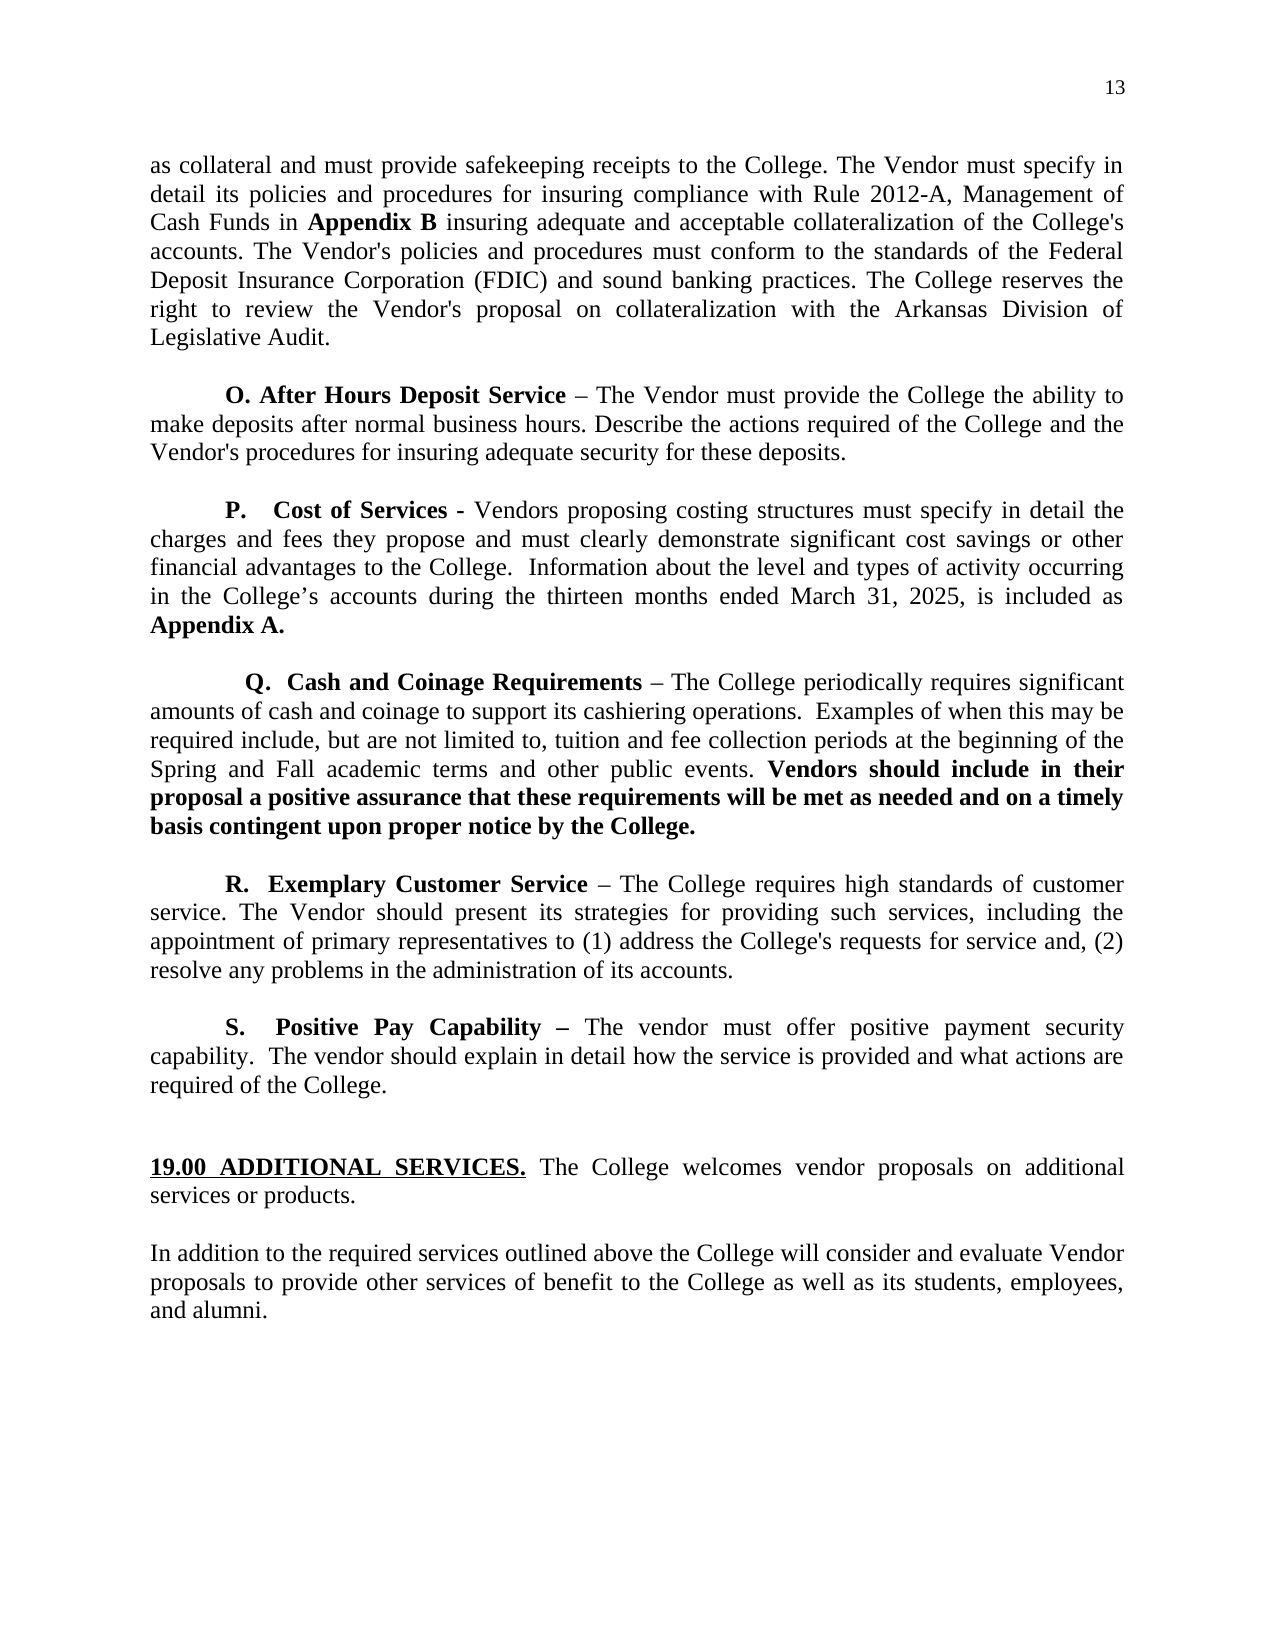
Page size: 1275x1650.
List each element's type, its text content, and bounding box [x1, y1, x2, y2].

text O. After Hours Deposit Service – The Vendor must provide the College the ability to make deposits after normal business hours. Describe the actions required of the College and the Vendor's procedures for insuring adequate security for these deposits. [150, 380, 1125, 466]
text P. Cost of Services - Vendors proposing costing structures must specify in detail the charges and fees they propose and must clearly demonstrate significant cost savings or other financial advantages to the College. Information about the level and types of activity occurring in the College’s accounts during the thirteen months ended March 31, 2025, is included as Appendix A. [150, 495, 1125, 639]
text 19.00 ADDITIONAL SERVICES. The College welcomes vendor proposals on additional services or products. [150, 1152, 1125, 1209]
text S. Positive Pay Capability – The vendor must offer positive payment security capability. The vendor should explain in detail how the service is provided and what actions are required of the College. [150, 1012, 1125, 1099]
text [150, 150, 1125, 351]
text R. Exemplary Customer Service – The College requires high standards of customer service. The Vendor should present its strategies for providing such services, including the appointment of primary representatives to (1) address the College's requests for service and, (2) resolve any problems in the administration of its accounts. [150, 869, 1125, 984]
text Q. Cash and Coinage Requirements – The College periodically requires significant amounts of cash and coinage to support its cashiering operations. Examples of when this may be required include, but are not limited to, tuition and fee collection periods at the beginning of the Spring and Fall academic terms and other public events. Vendors should include in their proposal a positive assurance that these requirements will be met as needed and on a timely basis contingent upon proper notice by the College. [150, 667, 1125, 840]
text In addition to the required services outlined above the College will consider and evaluate Vendor proposals to provide other services of benefit to the College as well as its students, employees, and alumni. [150, 1238, 1125, 1324]
